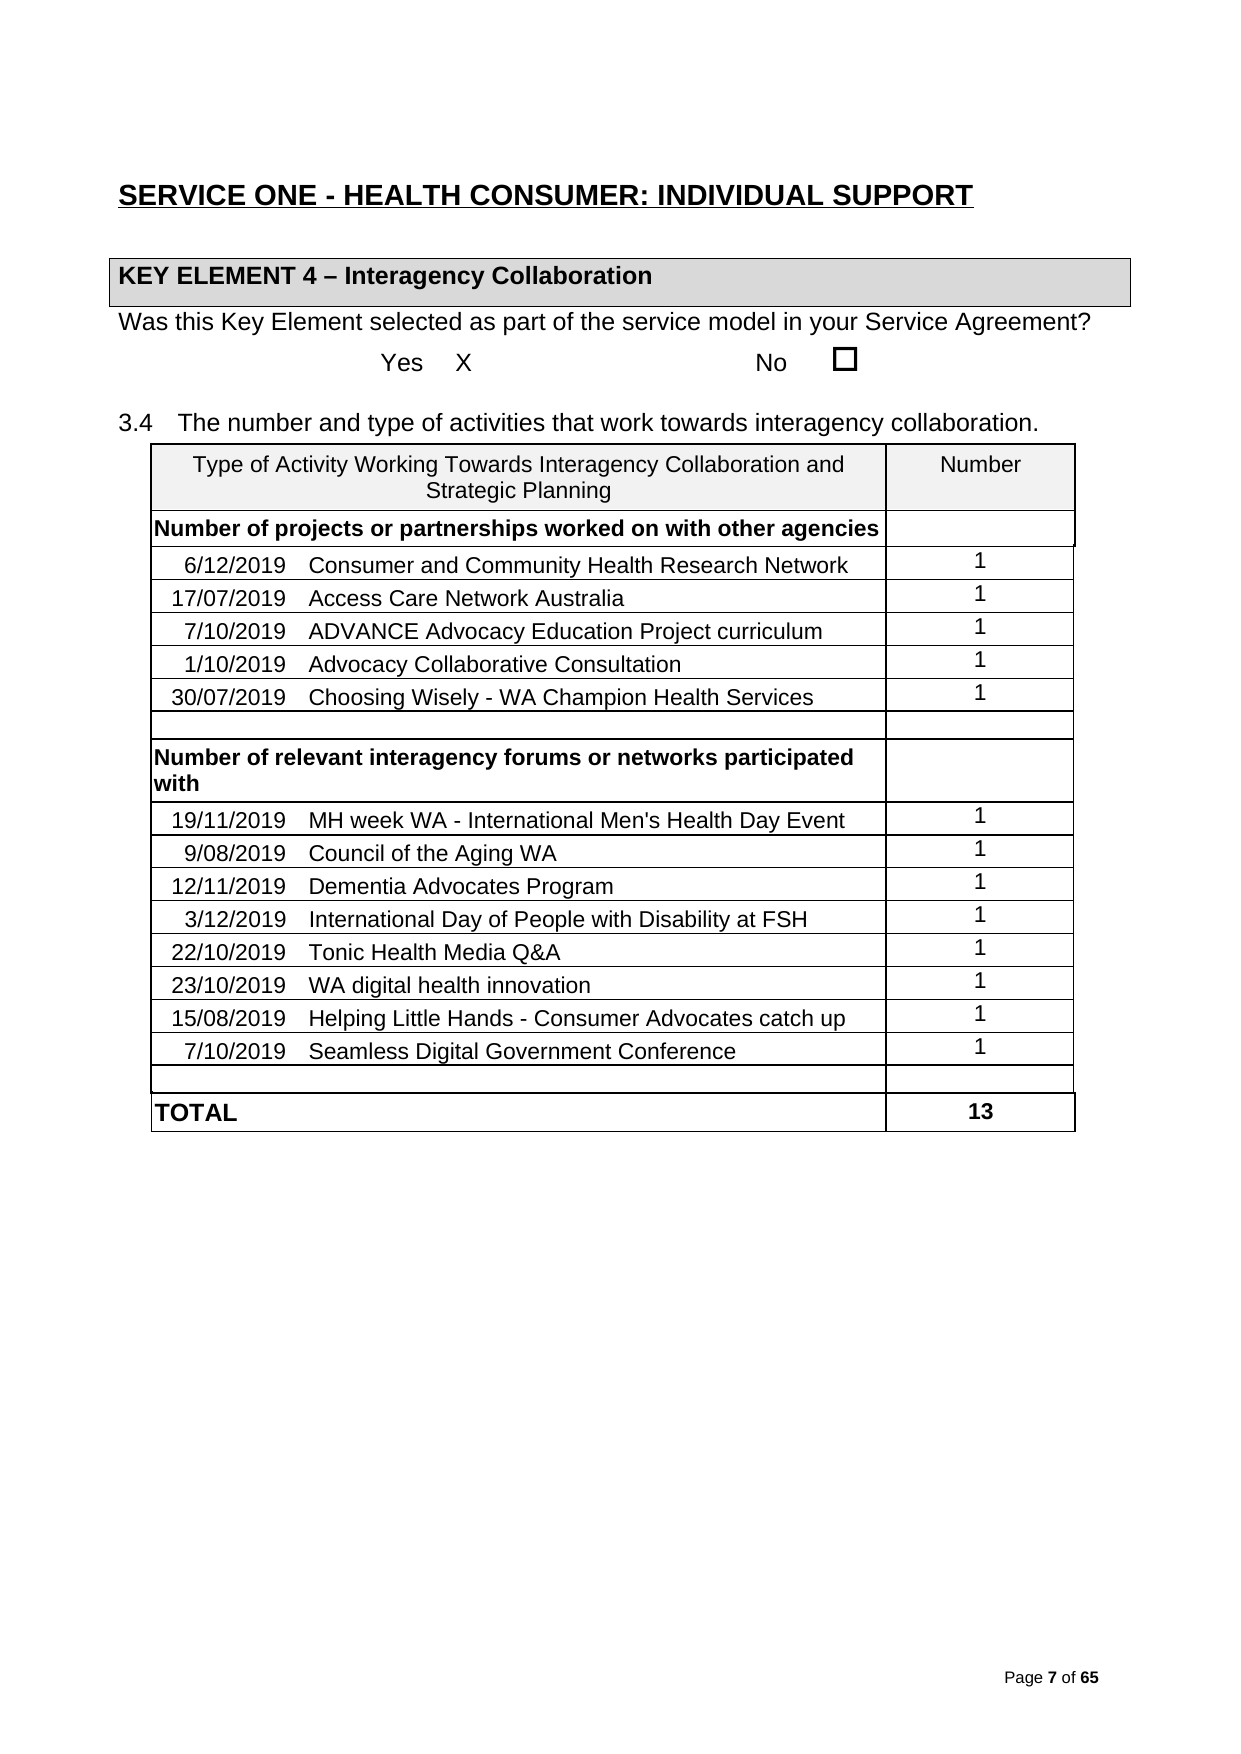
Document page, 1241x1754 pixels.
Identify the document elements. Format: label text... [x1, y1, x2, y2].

table_cell 1 [887, 934, 1073, 966]
table_cell [152, 803, 885, 834]
table_cell 1 [887, 967, 1073, 998]
table_cell 1 [887, 868, 1073, 900]
table_cell [152, 868, 885, 900]
table_cell [152, 934, 885, 966]
table_cell [152, 679, 885, 710]
table_cell 1 [887, 803, 1073, 834]
table_cell [152, 901, 885, 933]
table_cell [152, 646, 885, 677]
table_cell [152, 1066, 885, 1092]
table_cell [887, 712, 1073, 738]
table_cell [152, 836, 885, 867]
table_cell 1 [887, 646, 1073, 677]
table_cell [152, 613, 885, 644]
table_header Number [887, 445, 1074, 509]
table_cell 1 [887, 901, 1073, 933]
table_cell [152, 547, 885, 579]
text Was this Key Element selected as part of the service model in your Service Agreement? [118, 307, 1122, 336]
table_cell [887, 511, 1074, 546]
table_cell Number of projects or partnerships worked on with other agencies [152, 511, 885, 546]
table_cell 1 [887, 547, 1073, 579]
text KEY ELEMENT 4 – Interagency Collaboration [110, 259, 1130, 287]
table_cell TOTAL [152, 1094, 885, 1131]
table_cell 1 [887, 836, 1073, 867]
table_cell [887, 1066, 1073, 1092]
text SERVICE ONE - HEALTH CONSUMER: INDIVIDUAL SUPPORT [118, 178, 1122, 211]
table_header Type of Activity Working Towards Interagency Collaboration and Strategic Planning [152, 445, 885, 509]
table_cell 1 [887, 679, 1073, 710]
table_cell [887, 740, 1073, 801]
table_cell 1 [887, 613, 1073, 644]
table_cell [152, 580, 885, 612]
table_cell Number of relevant interagency forums or networks participated with [152, 740, 885, 801]
table_cell 1 [887, 580, 1073, 612]
table_cell 1 [887, 1033, 1073, 1064]
table_cell [152, 967, 885, 998]
text 3.4 The number and type of activities that work towards interagency collaboration. [118, 408, 1122, 437]
text Yes X No [118, 348, 1122, 379]
table_cell 13 [887, 1094, 1074, 1131]
table_cell 1 [887, 1000, 1073, 1031]
table_cell [152, 1033, 885, 1064]
table_cell [152, 712, 885, 738]
